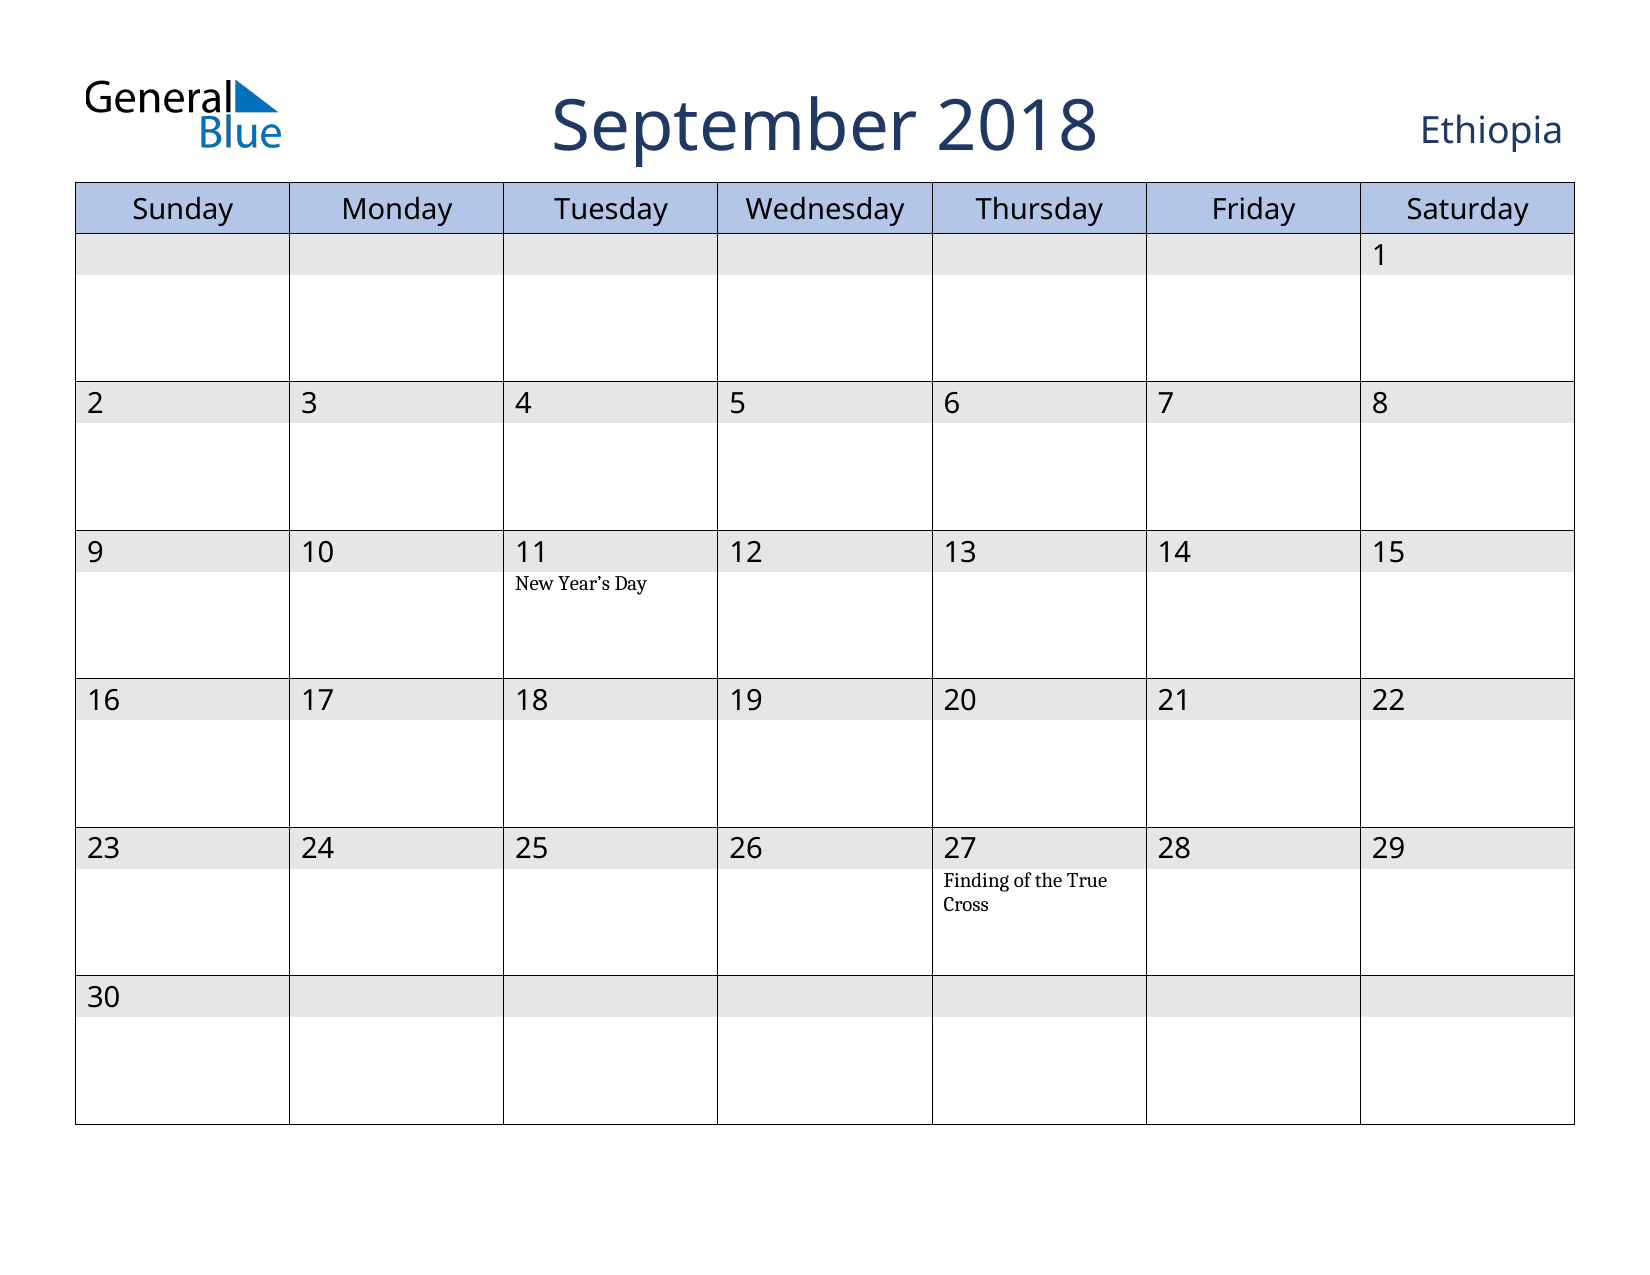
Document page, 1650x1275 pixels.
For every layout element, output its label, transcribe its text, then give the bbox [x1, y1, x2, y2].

table_cell [1147, 234, 1360, 275]
table_cell 7 [1147, 382, 1360, 423]
table_cell [1361, 720, 1574, 827]
table_cell [76, 869, 289, 975]
table_cell [504, 1017, 717, 1123]
table_cell Sunday [76, 183, 289, 233]
table_cell [933, 234, 1146, 275]
table_cell 15 [1361, 531, 1574, 572]
table_cell [1361, 869, 1574, 975]
table_cell [1147, 976, 1360, 1017]
table_cell [933, 976, 1146, 1017]
table_cell [1147, 572, 1360, 678]
table_cell Tuesday [504, 183, 717, 233]
table_cell [290, 976, 503, 1017]
table_cell 11 [504, 531, 717, 572]
table_cell 23 [76, 828, 289, 869]
table_cell [1147, 720, 1360, 827]
table_cell 19 [718, 679, 932, 720]
table_cell [290, 423, 503, 530]
table_cell 10 [290, 531, 503, 572]
table_cell 29 [1361, 828, 1574, 869]
table_cell Thursday [933, 183, 1146, 233]
table_cell 17 [290, 679, 503, 720]
table_cell [504, 976, 717, 1017]
table_cell 20 [933, 679, 1146, 720]
table_cell [504, 869, 717, 975]
table_cell [1361, 423, 1574, 530]
table_cell 9 [76, 531, 289, 572]
table_cell [290, 275, 503, 381]
table_cell [718, 234, 932, 275]
table_cell [504, 720, 717, 827]
table_cell 22 [1361, 679, 1574, 720]
table_cell [718, 572, 932, 678]
table_header Ethiopia [1146, 75, 1574, 182]
table_cell 26 [718, 828, 932, 869]
table_cell [933, 1017, 1146, 1123]
table_cell Wednesday [718, 183, 932, 233]
table_cell [76, 1017, 289, 1123]
table_cell 28 [1147, 828, 1360, 869]
table_cell 21 [1147, 679, 1360, 720]
table_cell [933, 572, 1146, 678]
table_cell [1147, 423, 1360, 530]
table_cell [76, 234, 289, 275]
table_cell 30 [76, 976, 289, 1017]
table_header September 2018 [504, 75, 1146, 182]
table_cell [504, 423, 717, 530]
table_cell 14 [1147, 531, 1360, 572]
table_header [76, 75, 503, 182]
table_cell Saturday [1361, 183, 1574, 233]
table_cell 4 [504, 382, 717, 423]
table_cell 25 [504, 828, 717, 869]
table_cell [76, 720, 289, 827]
table_cell [76, 423, 289, 530]
table_cell 6 [933, 382, 1146, 423]
table_cell [290, 720, 503, 827]
table_cell [1361, 572, 1574, 678]
table_cell 8 [1361, 382, 1574, 423]
table_cell 1 [1361, 234, 1574, 275]
table_cell [290, 1017, 503, 1123]
table_cell [718, 720, 932, 827]
table_cell [76, 275, 289, 381]
table_cell 24 [290, 828, 503, 869]
table_cell 5 [718, 382, 932, 423]
table_cell [1147, 275, 1360, 381]
table_cell [1361, 275, 1574, 381]
table_cell [504, 234, 717, 275]
table_cell [718, 1017, 932, 1123]
table_cell [933, 423, 1146, 530]
table_cell [933, 720, 1146, 827]
table_cell [718, 275, 932, 381]
table_cell [1361, 1017, 1574, 1123]
table_cell New Year’s Day [504, 572, 717, 678]
table_cell [290, 869, 503, 975]
table_cell [290, 234, 503, 275]
table_cell 3 [290, 382, 503, 423]
table_cell [718, 869, 932, 975]
table_cell 13 [933, 531, 1146, 572]
table_cell [718, 423, 932, 530]
table_cell 27 [933, 828, 1146, 869]
table_cell [718, 976, 932, 1017]
table_cell [1361, 976, 1574, 1017]
table_cell [290, 572, 503, 678]
table_cell Monday [290, 183, 503, 233]
table_cell [1147, 869, 1360, 975]
table_cell [933, 275, 1146, 381]
table_cell 16 [76, 679, 289, 720]
table_cell 2 [76, 382, 289, 423]
table_cell 12 [718, 531, 932, 572]
table_cell Finding of the True Cross [933, 869, 1146, 975]
table_cell 18 [504, 679, 717, 720]
table_cell [504, 275, 717, 381]
table_cell [1147, 1017, 1360, 1123]
picture [86, 80, 281, 148]
table_cell Friday [1147, 183, 1360, 233]
table_cell [76, 572, 289, 678]
